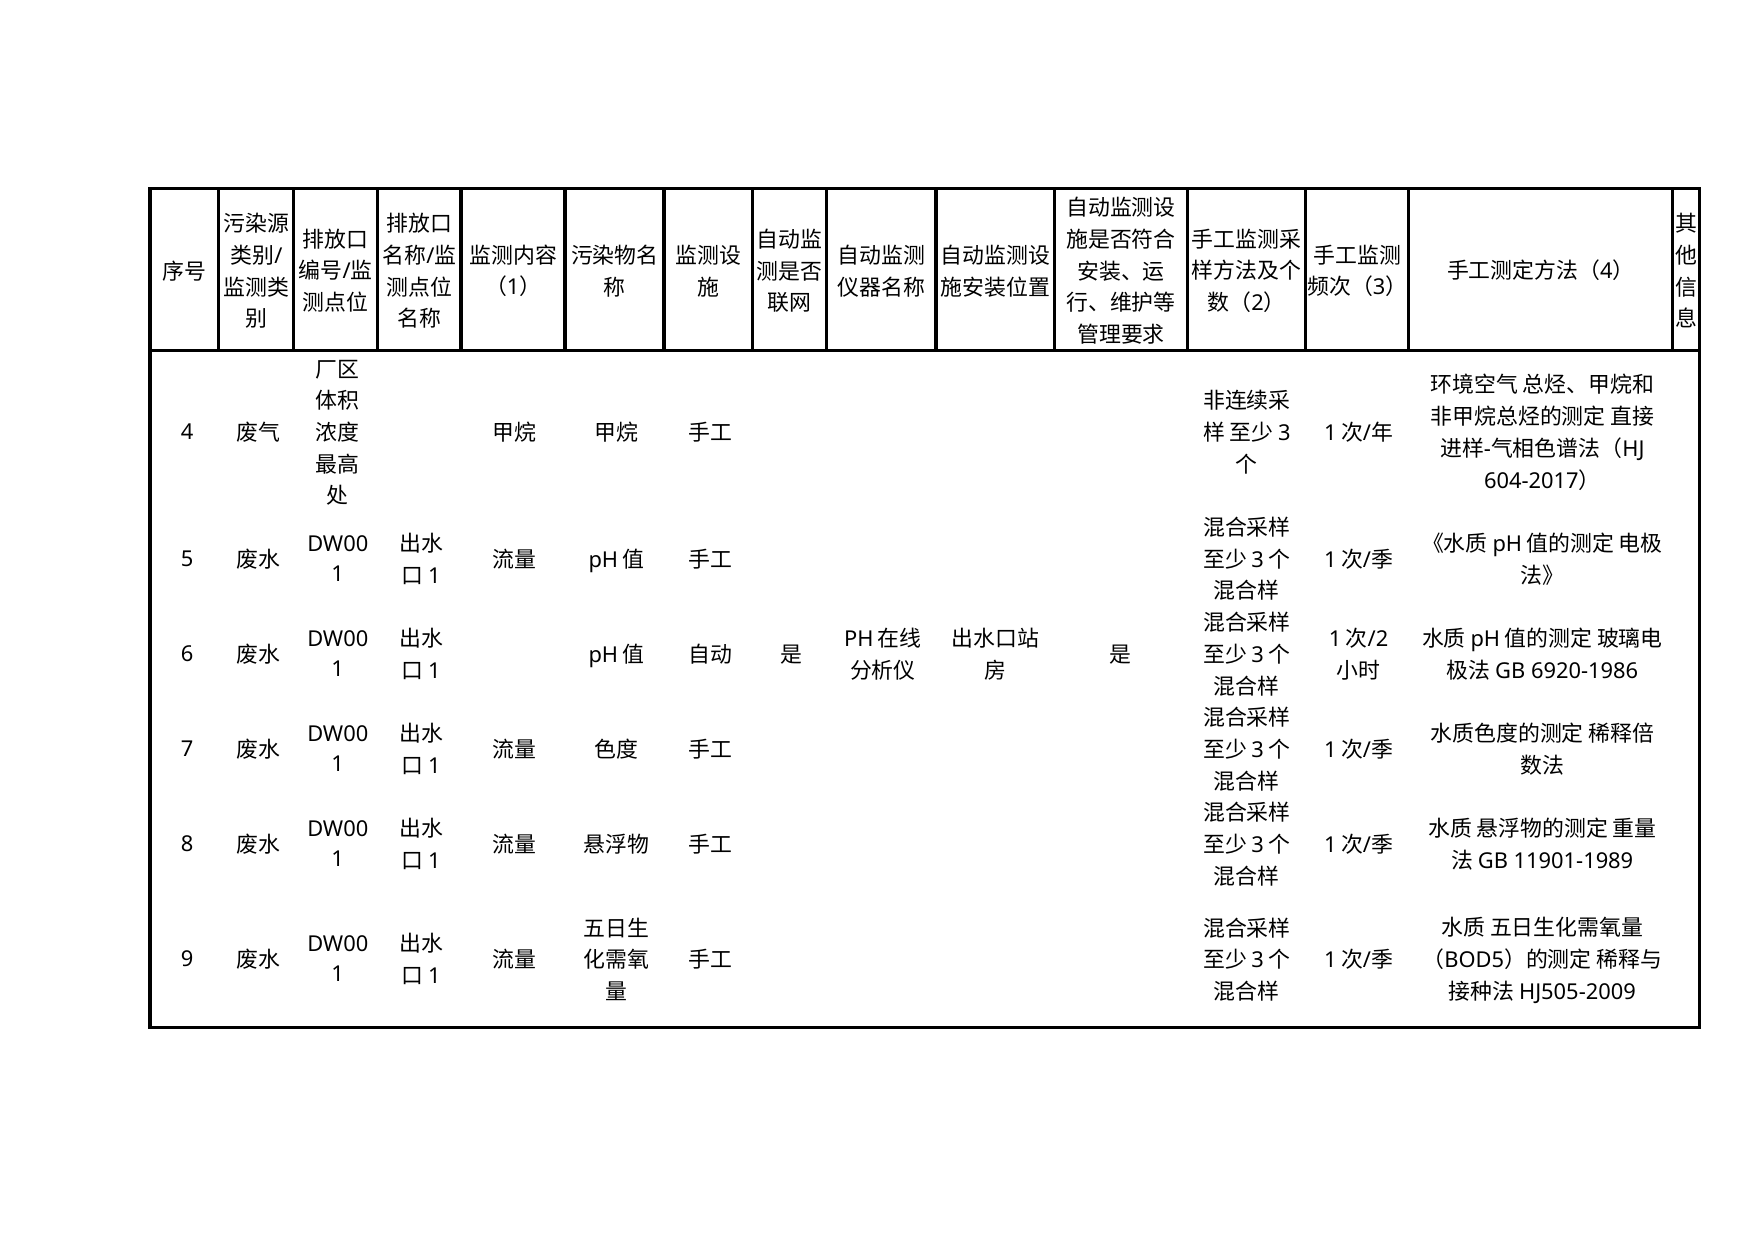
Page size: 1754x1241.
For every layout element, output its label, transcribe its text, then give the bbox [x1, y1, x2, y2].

table_header 自动监测设施安装位置 [938, 190, 1053, 349]
table_header 排放口名称/监测点位名称 [379, 190, 459, 349]
table_cell [152, 352, 1698, 1026]
table_header 监测内容（1） [463, 190, 563, 349]
table_header 自动监测设施是否符合安装、运行、维护等管理要求 [1056, 190, 1186, 349]
table_header 排放口编号/监测点位 [295, 190, 376, 349]
table_header 序号 [152, 190, 217, 349]
table_header 自动监测是否联网 [754, 190, 825, 349]
table_header 手工监测频次（3） [1307, 190, 1407, 349]
table_header 污染源类别/监测类别 [220, 190, 292, 349]
table_header 其他信息 [1674, 190, 1698, 349]
table_header 污染物名称 [567, 190, 662, 349]
table_header 手工测定方法（4） [1410, 190, 1671, 349]
table_header 手工监测采样方法及个数（2） [1189, 190, 1304, 349]
table_header 自动监测仪器名称 [828, 190, 934, 349]
table_header 监测设施 [666, 190, 751, 349]
